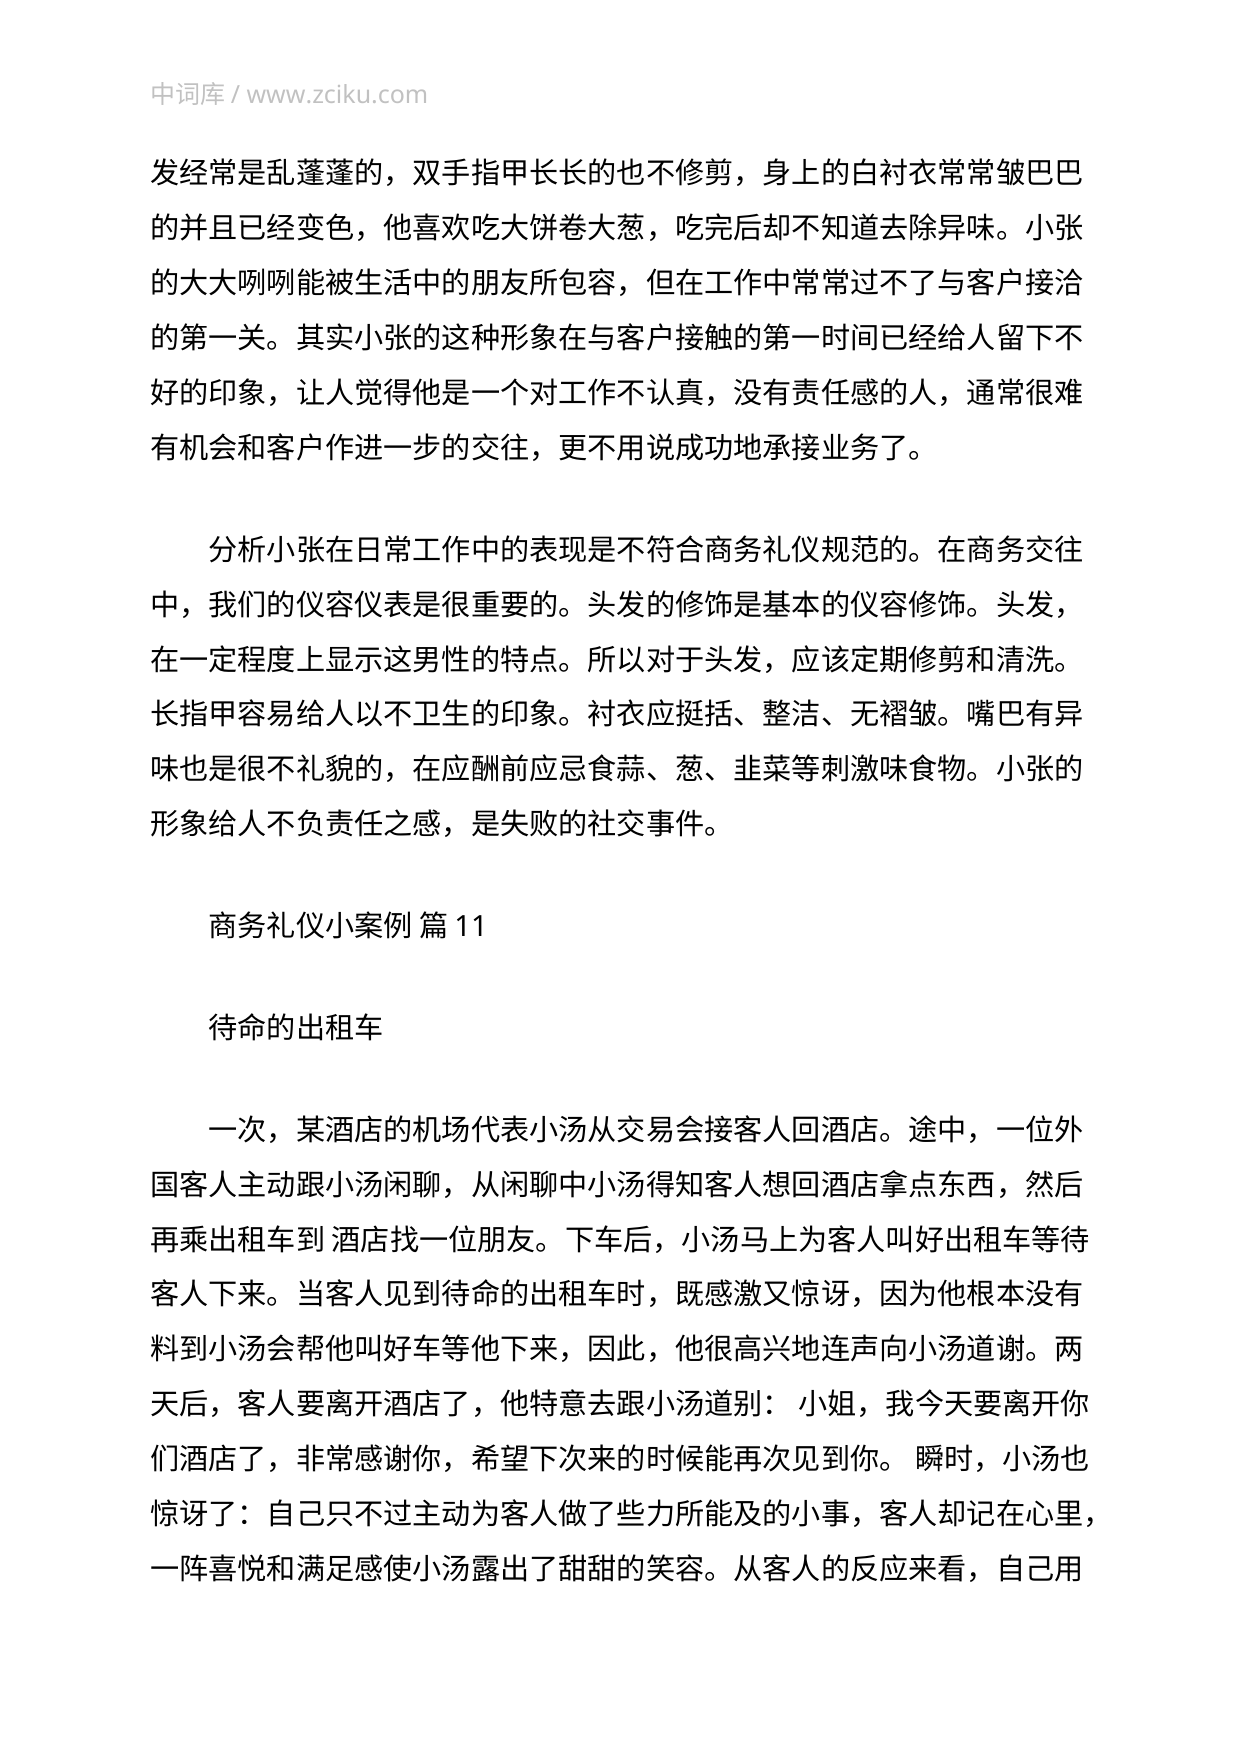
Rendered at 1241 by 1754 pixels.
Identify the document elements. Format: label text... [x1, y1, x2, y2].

text 商务礼仪小案例 篇11 [150, 902, 1090, 945]
text 待命的出租车 [150, 1004, 1090, 1047]
text 分析小张在日常工作中的表现是不符合商务礼仪规范的。在商务交往中，我们的仪容仪表是很重要的。头发的修饰是基本的仪容修饰。头发，在一定程度上显示这男性的特点。所以对于头发，应该定期修剪和清洗。长指甲容易给人以不卫生的印象。衬衣应挺括、整洁、无褶皱。嘴巴有异味也是很不礼貌的，在应酬前应忌食蒜、葱、韭菜等刺激味食物。小张的形象给人不负责任之感，是失败的社交事件。 [150, 526, 1090, 843]
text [150, 150, 1090, 467]
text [150, 1106, 1090, 1588]
